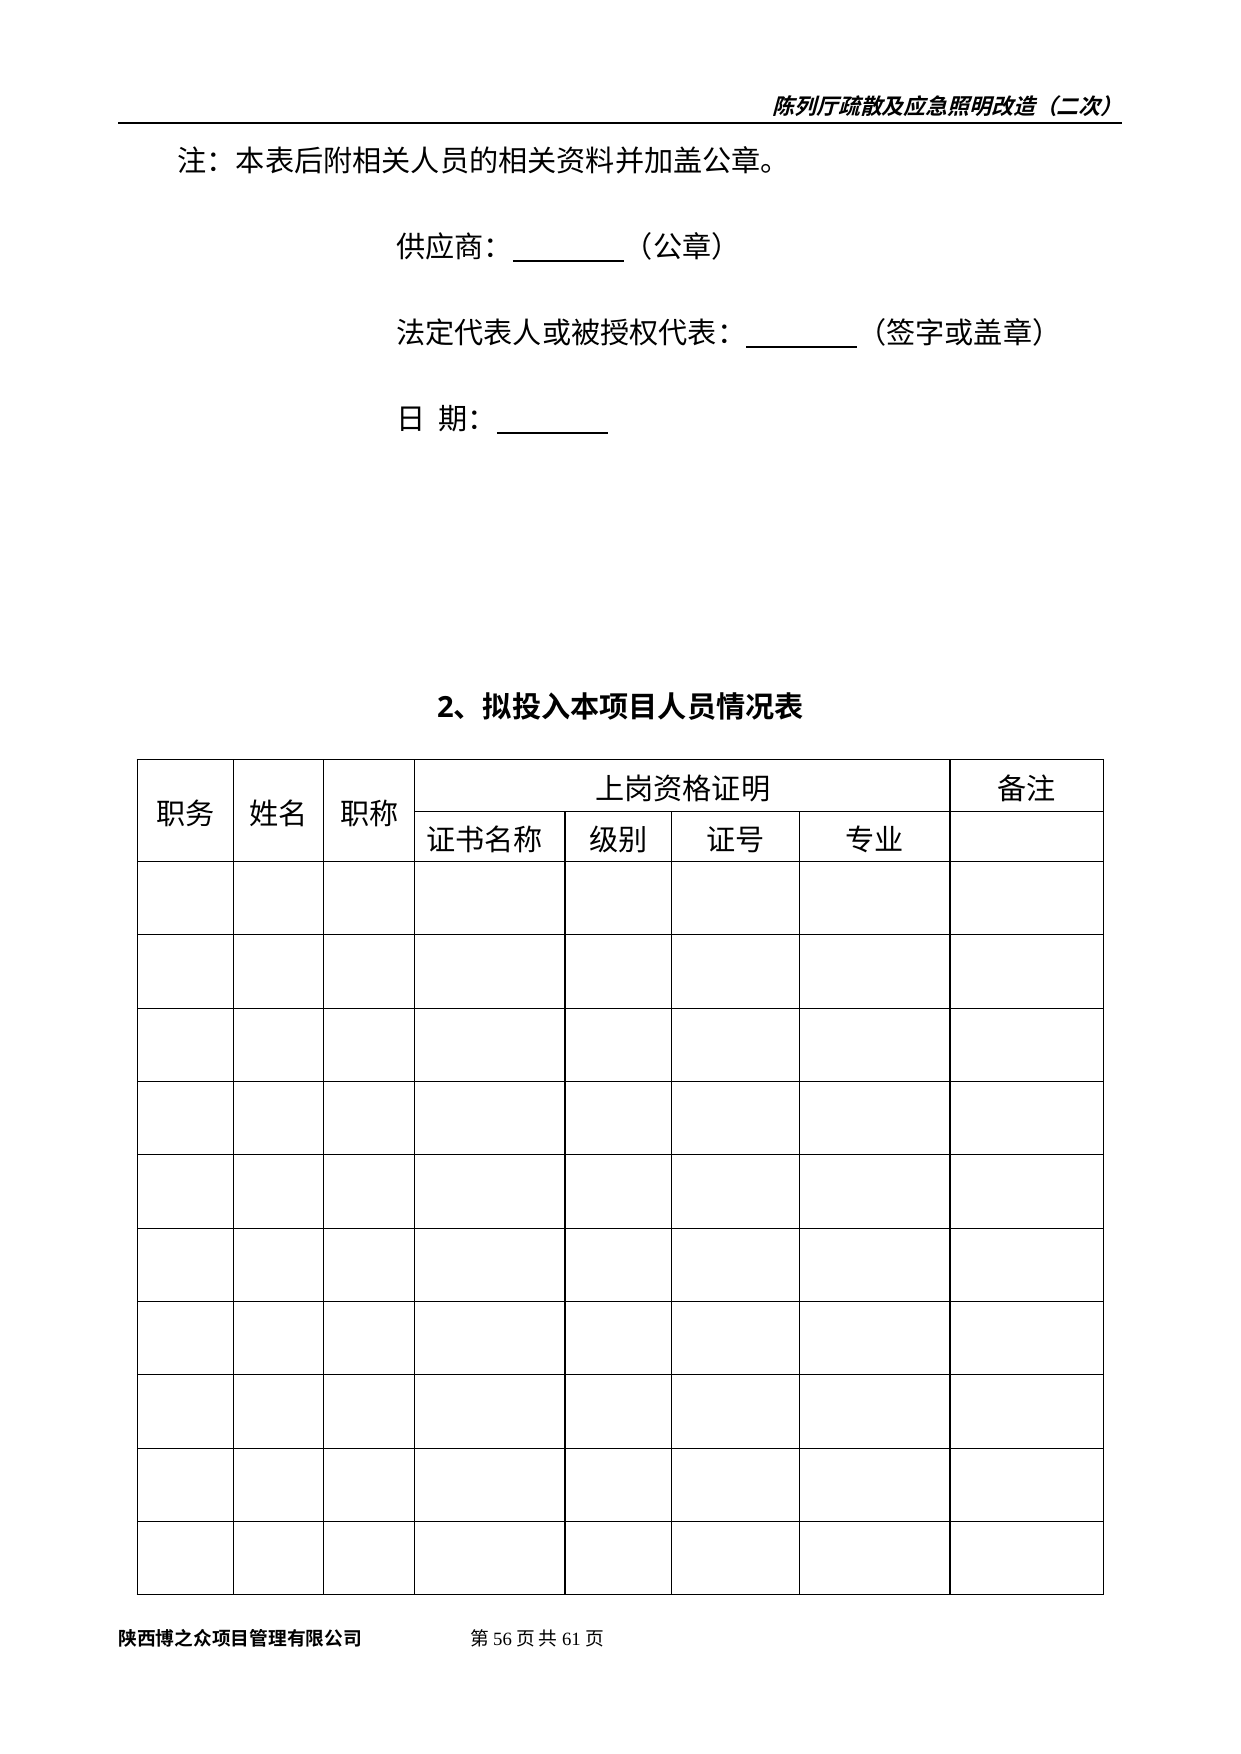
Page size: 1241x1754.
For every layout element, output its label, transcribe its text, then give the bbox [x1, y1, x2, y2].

table_cell [672, 1009, 799, 1081]
table_cell [415, 1229, 564, 1301]
table_cell [566, 1449, 671, 1521]
table_cell [566, 1302, 671, 1374]
table_cell [234, 1449, 323, 1521]
table_cell [415, 1155, 564, 1227]
table_cell [566, 862, 671, 934]
table_cell [234, 1522, 323, 1594]
table_cell [415, 1082, 564, 1154]
table_cell [234, 862, 323, 934]
table_cell [951, 1375, 1103, 1447]
table_cell [800, 1082, 949, 1154]
table_header 职称 [324, 760, 414, 861]
table_cell [324, 1302, 414, 1374]
table_cell [138, 1375, 233, 1447]
table_header 上岗资格证明 [415, 760, 949, 811]
table_cell [672, 1229, 799, 1301]
table_cell [324, 1155, 414, 1227]
table_cell [566, 1229, 671, 1301]
table_cell [324, 1375, 414, 1447]
table_cell [800, 1009, 949, 1081]
table_cell [138, 1522, 233, 1594]
table_cell [566, 1009, 671, 1081]
table_cell [566, 1082, 671, 1154]
table_cell [234, 1155, 323, 1227]
table_cell [324, 862, 414, 934]
text 注：本表后附相关人员的相关资料并加盖公章。 [163, 126, 1139, 191]
table_cell [415, 862, 564, 934]
table_header 姓名 [234, 760, 323, 861]
table_cell [415, 1449, 564, 1521]
table_cell [672, 1375, 799, 1447]
table_cell [415, 1522, 564, 1594]
table_cell [951, 1155, 1103, 1227]
table_cell [672, 862, 799, 934]
table_cell [672, 1449, 799, 1521]
table_cell [951, 1082, 1103, 1154]
table_cell [566, 1522, 671, 1594]
table_cell [415, 1302, 564, 1374]
table_cell [800, 1522, 949, 1594]
table_cell [800, 1155, 949, 1227]
table_cell [415, 935, 564, 1007]
table_cell [672, 1155, 799, 1227]
table_header 备注 [951, 760, 1103, 811]
table_cell [672, 1082, 799, 1154]
table_cell [234, 1302, 323, 1374]
table_cell 证号 [672, 812, 799, 861]
table_cell [234, 935, 323, 1007]
table_cell [138, 1009, 233, 1081]
table_cell [415, 1375, 564, 1447]
text 日 期： [163, 384, 1167, 449]
table_cell [234, 1229, 323, 1301]
table_cell [234, 1375, 323, 1447]
text 2、拟投入本项目人员情况表 [118, 673, 1122, 738]
table_cell [138, 862, 233, 934]
table_cell [234, 1009, 323, 1081]
table_cell [324, 935, 414, 1007]
table_cell [324, 1009, 414, 1081]
text 法定代表人或被授权代表： （签字或盖章） [163, 298, 1139, 363]
table_cell [951, 1449, 1103, 1521]
table_cell [951, 862, 1103, 934]
table_cell [138, 1449, 233, 1521]
table_cell [951, 1229, 1103, 1301]
table_cell [951, 812, 1103, 861]
table_cell [566, 1155, 671, 1227]
table_cell [138, 1229, 233, 1301]
table_cell [672, 935, 799, 1007]
table_cell [138, 1155, 233, 1227]
table_cell 专业 [800, 812, 949, 861]
table_cell [672, 1522, 799, 1594]
table_cell [234, 1082, 323, 1154]
table_cell [800, 1449, 949, 1521]
table_cell [324, 1449, 414, 1521]
table_cell 证书名称 [415, 812, 564, 861]
table_cell [951, 935, 1103, 1007]
table_cell [138, 935, 233, 1007]
text 供应商： （公章） [163, 212, 1139, 277]
table_cell [800, 1375, 949, 1447]
table_cell [800, 1229, 949, 1301]
table_cell [800, 1302, 949, 1374]
table_cell [951, 1009, 1103, 1081]
table_cell [415, 1009, 564, 1081]
table_cell [138, 1082, 233, 1154]
table_cell [951, 1522, 1103, 1594]
table_cell [324, 1229, 414, 1301]
table_cell [800, 935, 949, 1007]
table_cell [324, 1082, 414, 1154]
table_cell [324, 1522, 414, 1594]
table_cell [138, 1302, 233, 1374]
table_cell [672, 1302, 799, 1374]
table_header 职务 [138, 760, 233, 861]
table_cell 级别 [566, 812, 671, 861]
table_cell [566, 935, 671, 1007]
table_cell [951, 1302, 1103, 1374]
table_cell [566, 1375, 671, 1447]
table_cell [800, 862, 949, 934]
